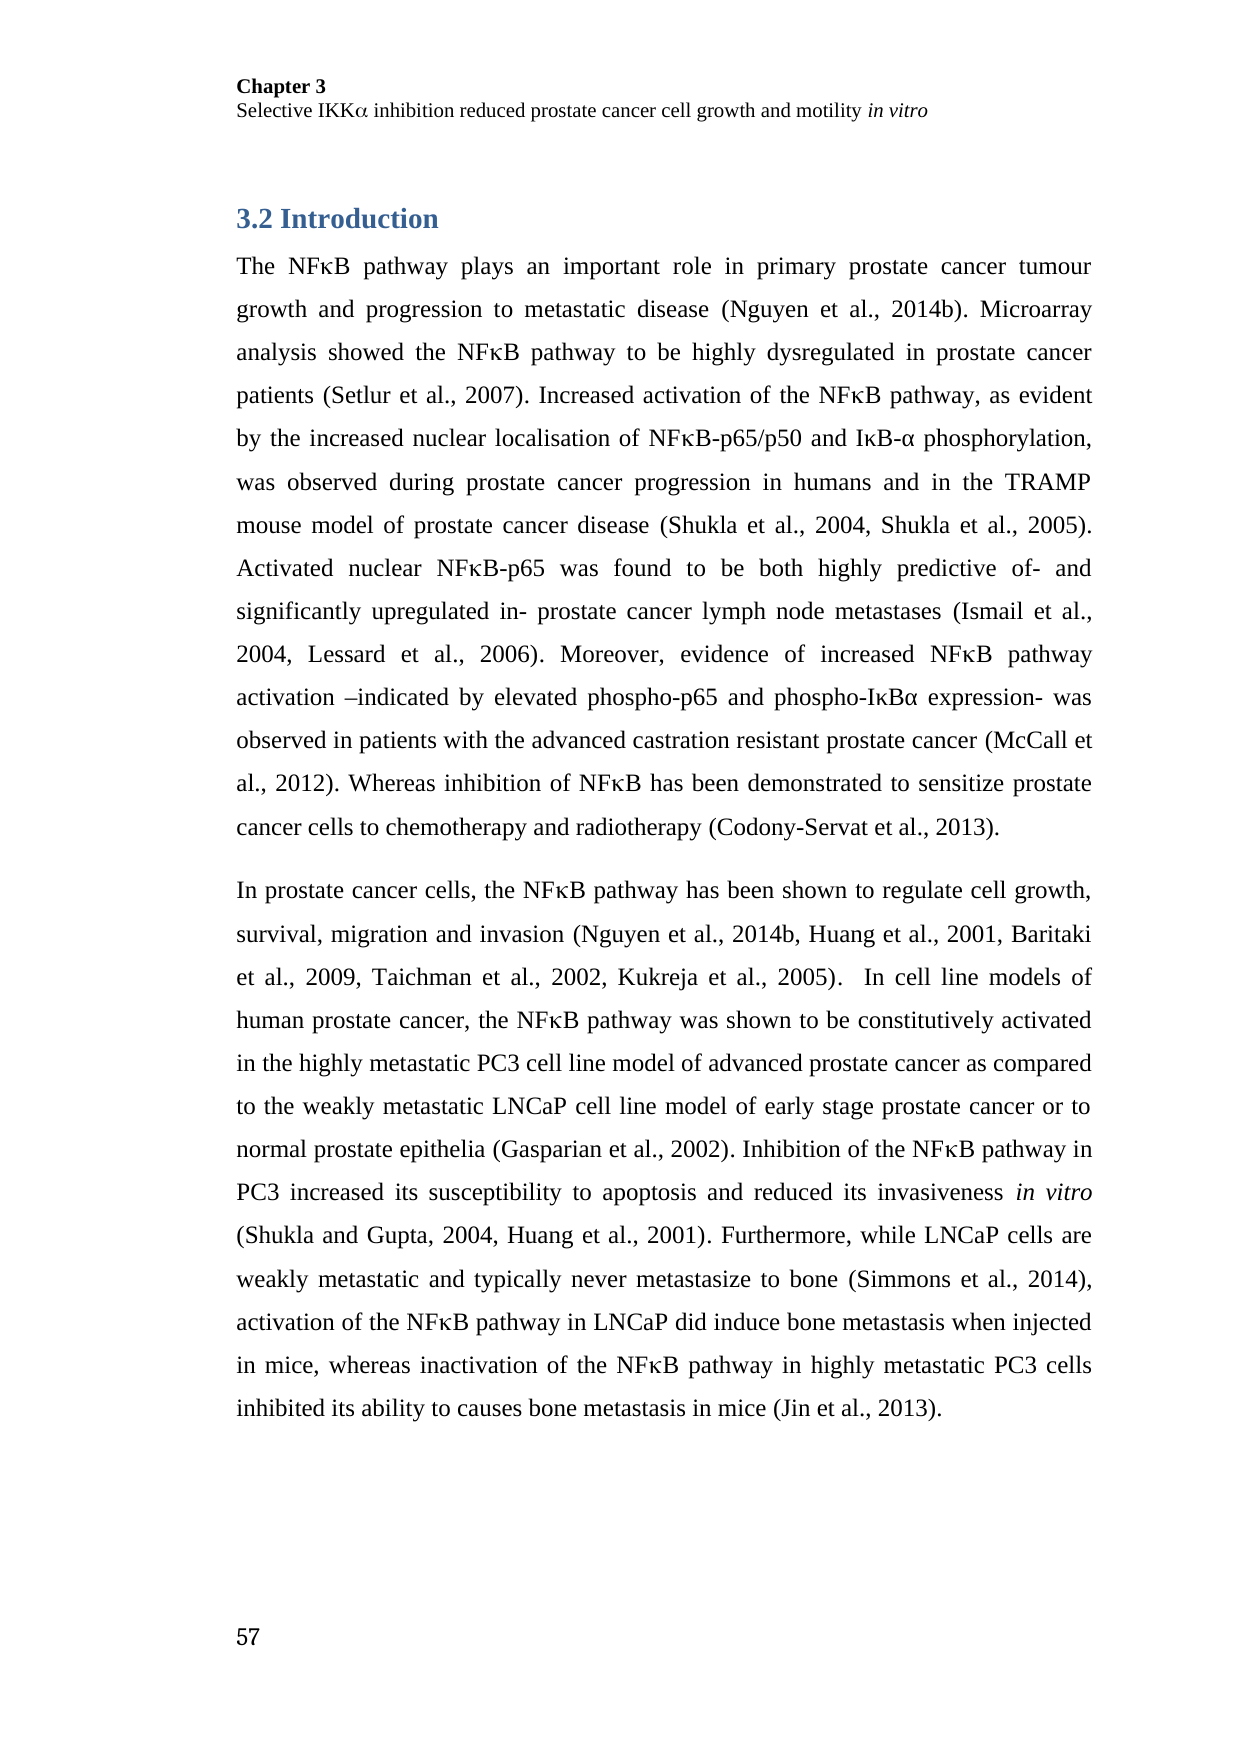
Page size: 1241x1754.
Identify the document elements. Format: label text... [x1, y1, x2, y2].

subtitle 3.2 Introduction [236, 201, 1092, 234]
text In prostate cancer cells, the NFB pathway has been shown to regulate cell growth, survival, migration and invasion (Nguyen et al., 2014b, Huang et al., 2001, Baritaki et al., 2009, Taichman et al., 2002, Kukreja et al., 2005). In cell line models of human prostate cancer, the NFB pathway was shown to be constitutively activated in the highly metastatic PC3 cell line model of advanced prostate cancer as compared to the weakly metastatic LNCaP cell line model of early stage prostate cancer or to normal prostate epithelia (Gasparian et al., 2002). Inhibition of the NFB pathway in PC3 increased its susceptibility to apoptosis and reduced its invasiveness in vitro (Shukla and Gupta, 2004, Huang et al., 2001). Furthermore, while LNCaP cells are weakly metastatic and typically never metastasize to bone (Simmons et al., 2014), activation of the NFB pathway in LNCaP did induce bone metastasis when injected in mice, whereas inactivation of the NFB pathway in highly metastatic PC3 cells inhibited its ability to causes bone metastasis in mice (Jin et al., 2013). [236, 876, 1092, 1422]
text The NFB pathway plays an important role in primary prostate cancer tumour growth and progression to metastatic disease (Nguyen et al., 2014b). Microarray analysis showed the NFB pathway to be highly dysregulated in prostate cancer patients (Setlur et al., 2007). Increased activation of the NFB pathway, as evident by the increased nuclear localisation of NFB-p65/p50 and IκB-α phosphorylation, was observed during prostate cancer progression in humans and in the TRAMP mouse model of prostate cancer disease (Shukla et al., 2004, Shukla et al., 2005). Activated nuclear NFB-p65 was found to be both highly predictive of- and significantly upregulated in- prostate cancer lymph node metastases (Ismail et al., 2004, Lessard et al., 2006). Moreover, evidence of increased NFB pathway activation –indicated by elevated phospho-p65 and phospho-IκBα expression- was observed in patients with the advanced castration resistant prostate cancer (McCall et al., 2012). Whereas inhibition of NFB has been demonstrated to sensitize prostate cancer cells to chemotherapy and radiotherapy (Codony-Servat et al., 2013). [236, 251, 1092, 840]
